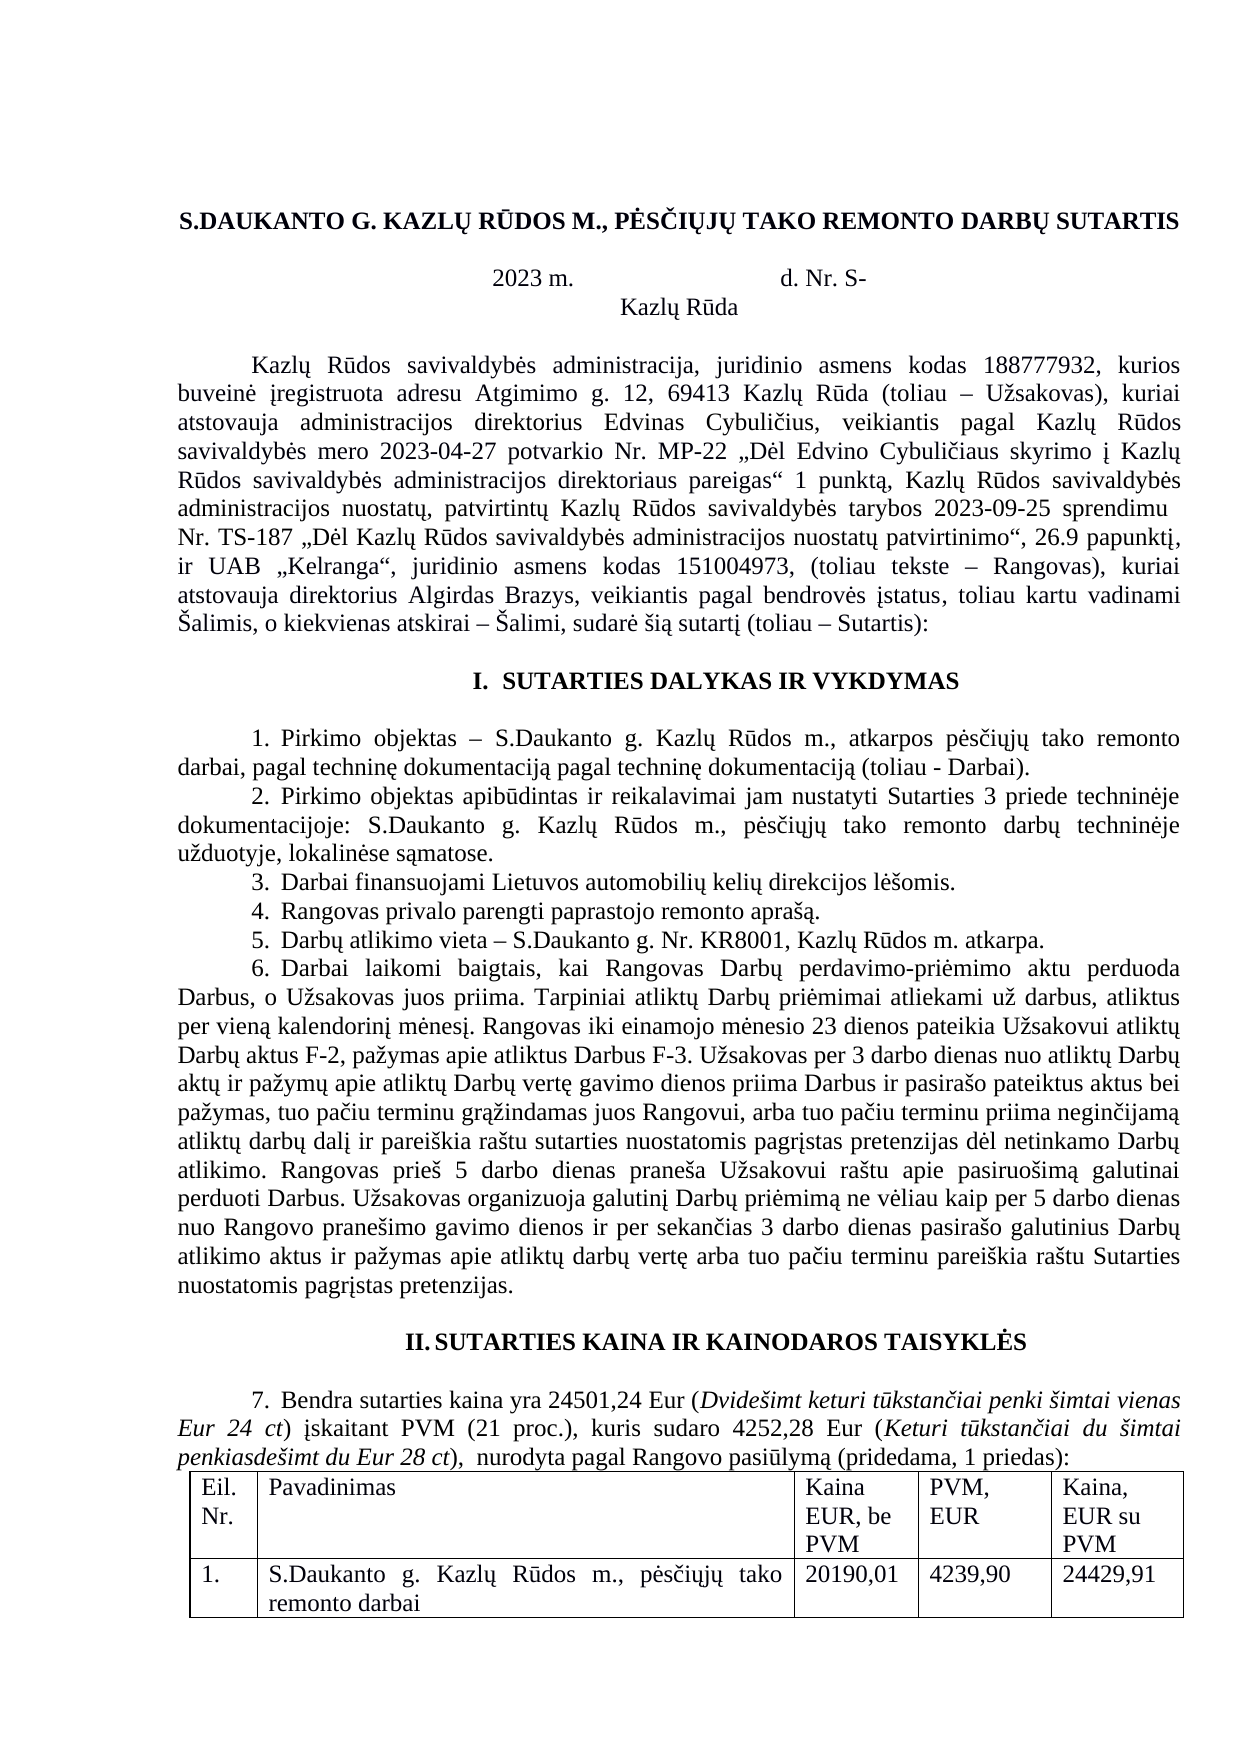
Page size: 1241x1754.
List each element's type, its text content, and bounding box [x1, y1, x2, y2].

table_header Pavadinimas [258, 1472, 794, 1558]
list Darbų atlikimo vieta – S.Daukanto g. Nr. KR8001, Kazlų Rūdos m. atkarpa. [177, 925, 1181, 953]
table_cell 4239,90 [919, 1559, 1051, 1617]
text Kazlų Rūda [177, 292, 1181, 321]
table_header PVM, EUR [919, 1472, 1051, 1558]
list Bendra sutarties kaina yra 24501,24 Eur (Dvidešimt keturi tūkstančiai penki šimtai vienas Eur 24 ct) įskaitant PVM (21 proc.), kuris sudaro 4252,28 Eur (Keturi tūkstančiai du šimtai penkiasdešimt du Eur 28 ct), nurodyta pagal Rangovo pasiūlymą (pridedama, 1 priedas): [177, 1385, 1181, 1471]
table_cell 1. [191, 1559, 257, 1617]
table_header Kaina EUR, be PVM [795, 1472, 918, 1558]
table_cell 24429,91 [1052, 1559, 1183, 1617]
list Pirkimo objektas apibūdintas ir reikalavimai jam nustatyti Sutarties 3 priede techninėje dokumentacijoje: S.Daukanto g. Kazlų Rūdos m., pėsčiųjų tako remonto darbų techninėje užduotyje, lokalinėse sąmatose. [177, 781, 1181, 867]
table_header Kaina, EUR su PVM [1052, 1472, 1183, 1558]
list Darbai finansuojami Lietuvos automobilių kelių direkcijos lėšomis. [177, 867, 1181, 896]
table_header Eil. Nr. [191, 1472, 257, 1558]
text 2023 m. d. Nr. S- [177, 263, 1181, 292]
list Rangovas privalo parengti paprastojo remonto aprašą. [177, 896, 1181, 925]
list Darbai laikomi baigtais, kai Rangovas Darbų perdavimo-priėmimo aktu perduoda Darbus, o Užsakovas juos priima. Tarpiniai atliktų Darbų priėmimai atliekami už darbus, atliktus per vieną kalendorinį mėnesį. Rangovas iki einamojo mėnesio 23 dienos pateikia Užsakovui atliktų Darbų aktus F-2, pažymas apie atliktus Darbus F-3. Užsakovas per 3 darbo dienas nuo atliktų Darbų aktų ir pažymų apie atliktų Darbų vertę gavimo dienos priima Darbus ir pasirašo pateiktus aktus bei pažymas, tuo pačiu terminu grąžindamas juos Rangovui, arba tuo pačiu terminu priima neginčijamą atliktų darbų dalį ir pareiškia raštu sutarties nuostatomis pagrįstas pretenzijas dėl netinkamo Darbų atlikimo. Rangovas prieš 5 darbo dienas praneša Užsakovui raštu apie pasiruošimą galutinai perduoti Darbus. Užsakovas organizuoja galutinį Darbų priėmimą ne vėliau kaip per 5 darbo dienas nuo Rangovo pranešimo gavimo dienos ir per sekančias 3 darbo dienas pasirašo galutinius Darbų atlikimo aktus ir pažymas apie atliktų darbų vertę arba tuo pačiu terminu pareiškia raštu Sutarties nuostatomis pagrįstas pretenzijas. [177, 953, 1181, 1298]
text S.DAUKANTO G. KAZLŲ RŪDOS M., PĖSČIŲJŲ TAKO REMONTO DARBŲ SUTARTIS [177, 206, 1181, 235]
table_cell 20190,01 [795, 1559, 918, 1617]
list Pirkimo objektas – S.Daukanto g. Kazlų Rūdos m., atkarpos pėsčiųjų tako remonto darbai, pagal techninę dokumentaciją pagal techninę dokumentaciją (toliau - Darbai). [177, 723, 1181, 781]
table_cell S.Daukanto g. Kazlų Rūdos m., pėsčiųjų tako remonto darbai [258, 1559, 794, 1617]
list SUTARTIES KAINA IR KAINODAROS TAISYKLĖS [177, 1327, 1181, 1356]
list SUTARTIES DALYKAS IR VYKDYMAS [177, 666, 1181, 695]
text Kazlų Rūdos savivaldybės administracija, juridinio asmens kodas 188777932, kurios buveinė įregistruota adresu Atgimimo g. 12, 69413 Kazlų Rūda (toliau – Užsakovas), kuriai atstovauja administracijos direktorius Edvinas Cybuličius, veikiantis pagal Kazlų Rūdos savivaldybės mero 2023-04-27 potvarkio Nr. MP-22 „Dėl Edvino Cybuličiaus skyrimo į Kazlų Rūdos savivaldybės administracijos direktoriaus pareigas“ 1 punktą, Kazlų Rūdos savivaldybės administracijos nuostatų, patvirtintų Kazlų Rūdos savivaldybės tarybos 2023-09-25 sprendimu Nr. TS-187 „Dėl Kazlų Rūdos savivaldybės administracijos nuostatų patvirtinimo“, 26.9 papunktį, ir UAB „Kelranga“, juridinio asmens kodas 151004973, (toliau tekste – Rangovas), kuriai atstovauja direktorius Algirdas Brazys, veikiantis pagal bendrovės įstatus, toliau kartu vadinami Šalimis, o kiekvienas atskirai – Šalimi, sudarė šią sutartį (toliau – Sutartis): [177, 350, 1181, 637]
